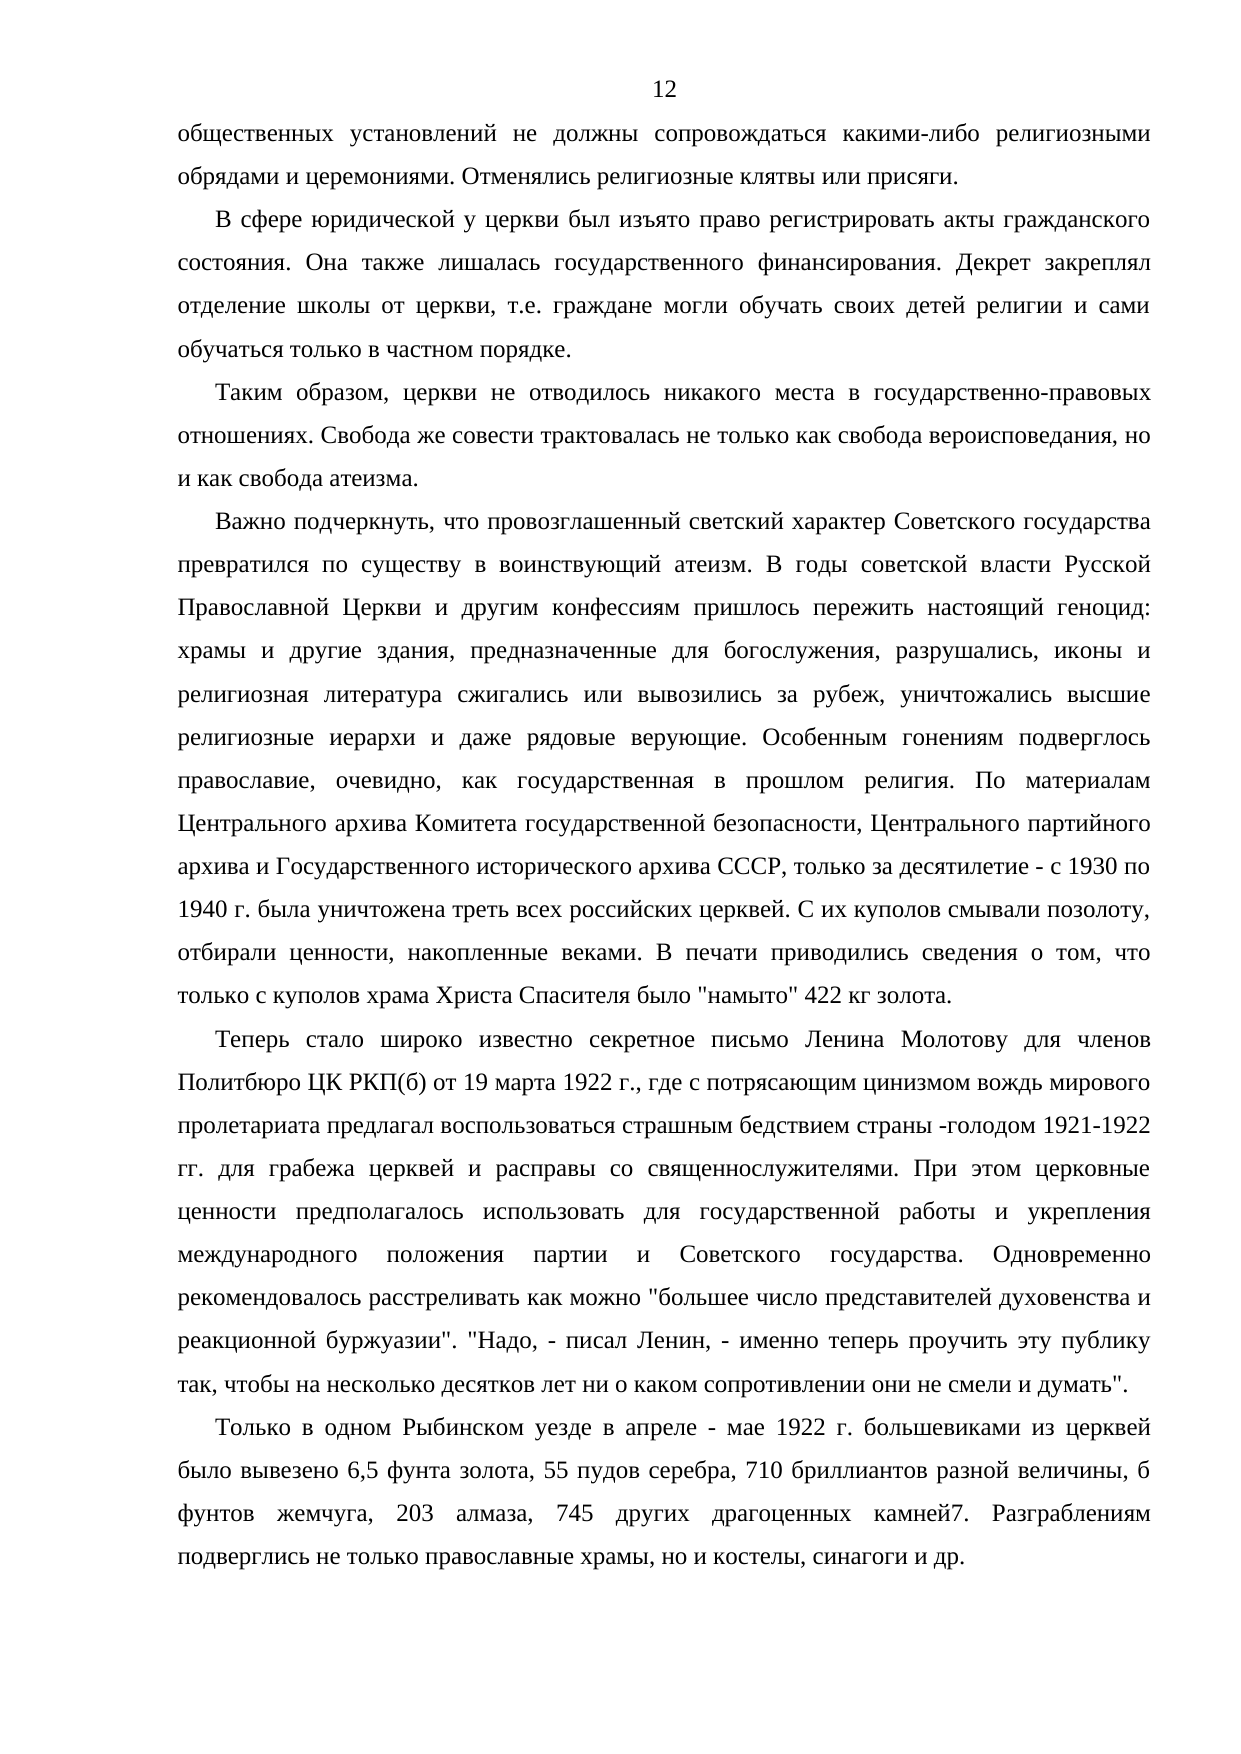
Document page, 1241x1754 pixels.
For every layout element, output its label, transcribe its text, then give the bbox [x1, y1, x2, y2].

text Важно подчеркнуть, что провозглашенный светский характер Советского государства превратился по существу в воинствующий атеизм. В годы советской власти Русской Православной Церкви и другим конфессиям пришлось пережить настоящий геноцид: храмы и другие здания, предназначенные для богослужения, разрушались, иконы и религиозная литература сжигались или вывозились за рубеж, уничтожались высшие религиозные иерархи и даже рядовые верующие. Особенным гонениям подверглось православие, очевидно, как государственная в прошлом религия. По материалам Центрального архива Комитета государственной безопасности, Центрального партийного архива и Государственного исторического архива СССР, только за десятилетие - с 1930 по . была уничтожена треть всех российских церквей. С их куполов смывали позолоту, отбирали ценности, накопленные веками. В печати приводились сведения о том, что только с куполов храма Христа Спасителя было "намыто" золота. [177, 506, 1152, 1009]
text В сфере юридической у церкви был изъято право регистрировать акты гражданского состояния. Она также лишалась государственного финансирования. Декрет закреплял отделение школы от церкви, т.е. граждане могли обучать своих детей религии и сами обучаться только в частном порядке. [177, 204, 1152, 362]
text Теперь стало широко известно секретное письмо Ленина Молотову для членов Политбюро ЦК РКП(б) от 19 марта ., где с потрясающим цинизмом вождь мирового пролетариата предлагал воспользоваться страшным бедствием страны -голодом 1921-1922 гг. для грабежа церквей и расправы со священнослужителями. При этом церковные ценности предполагалось использовать для государственной работы и укрепления международного положения партии и Советского государства. Одновременно рекомендовалось расстреливать как можно "большее число представителей духовенства и реакционной буржуазии". "Надо, - писал Ленин, - именно теперь проучить эту публику так, чтобы на несколько десятков лет ни о каком сопротивлении они не смели и думать". [177, 1024, 1152, 1397]
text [177, 118, 1152, 190]
text Таким образом, церкви не отводилось никакого места в государственно-правовых отношениях. Свобода же совести трактовалась не только как свобода вероисповедания, но и как свобода атеизма. [177, 377, 1152, 492]
text Только в одном Рыбинском уезде в апреле - мае . большевиками из церквей было вывезено золота, 55 пудов серебра, 710 бриллиантов разной величины, б фунтов жемчуга, 203 алмаза, 745 других драгоценных камней7. Разграблениям подверглись не только православные храмы, но и костелы, синагоги и др. [177, 1412, 1152, 1570]
